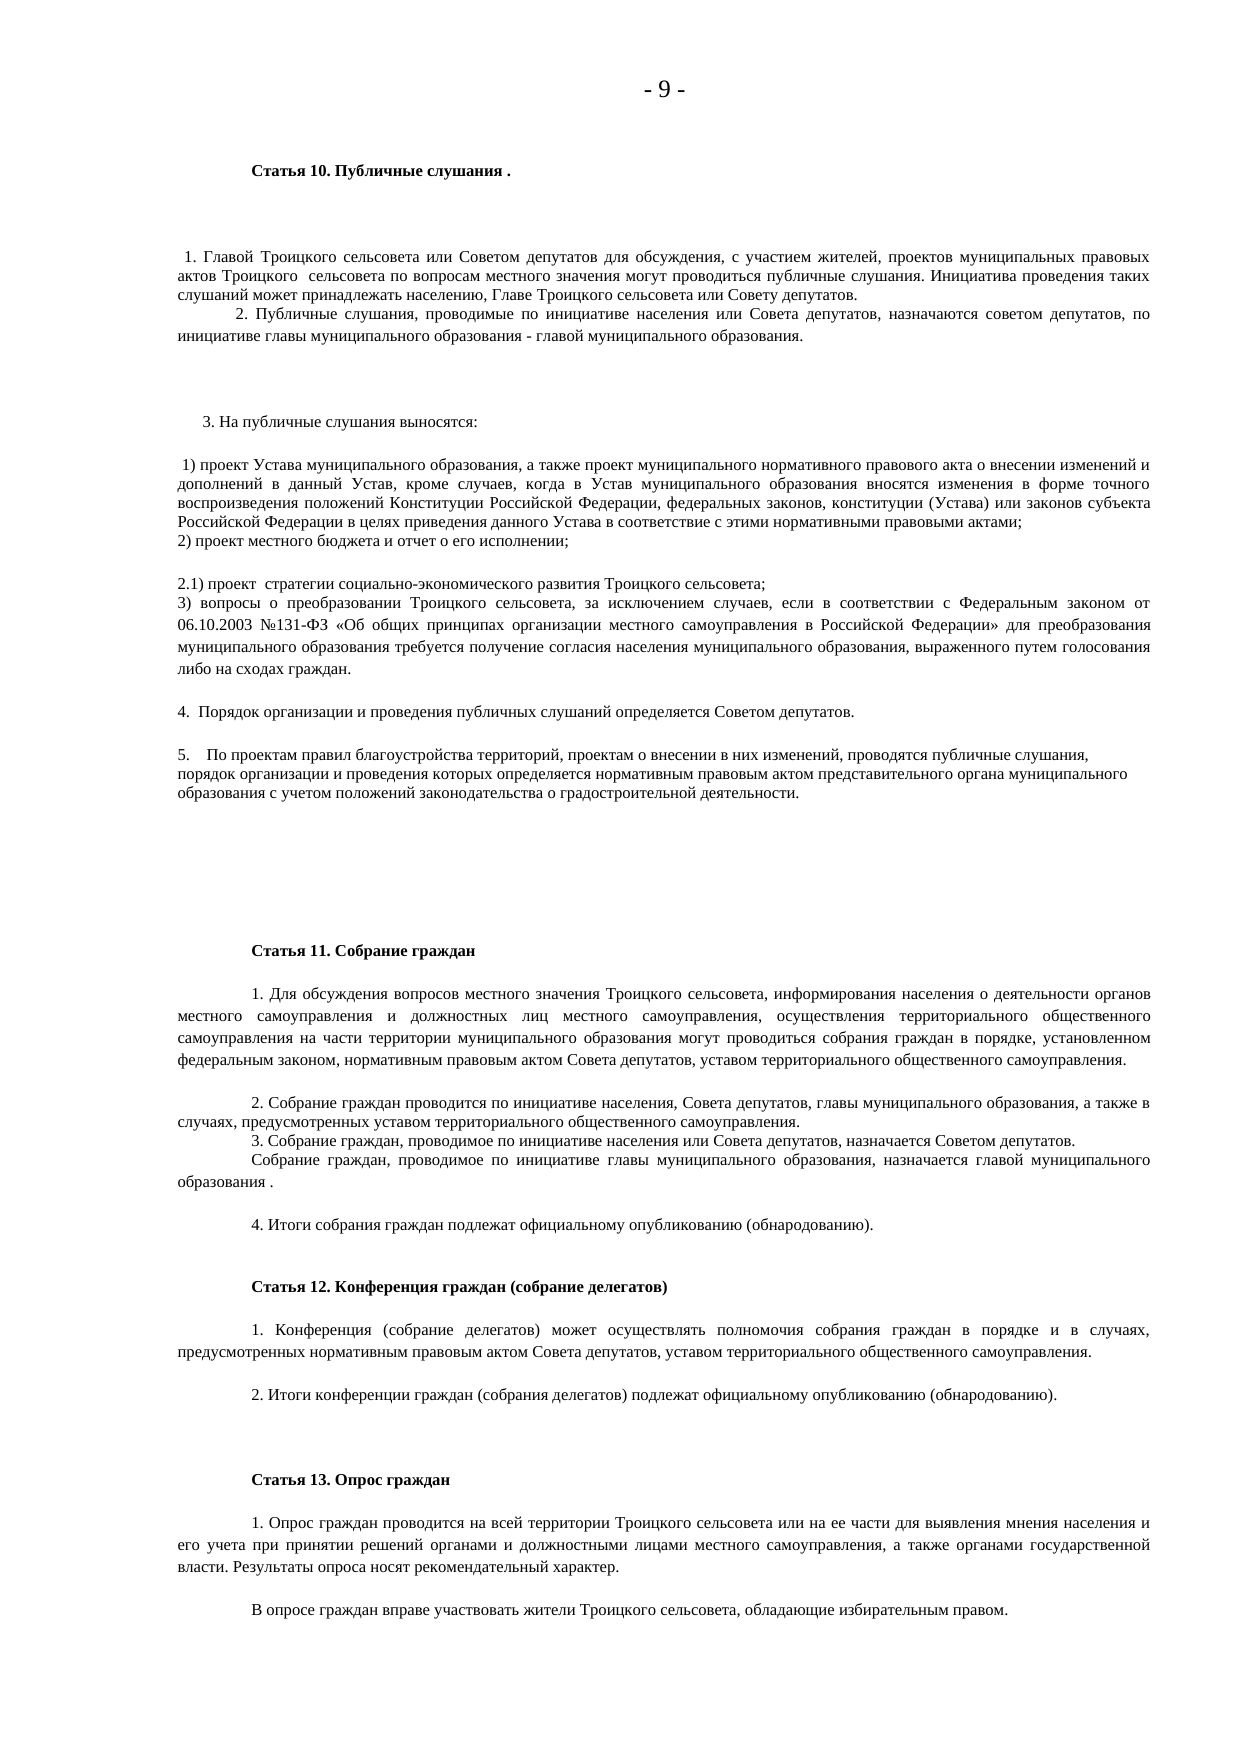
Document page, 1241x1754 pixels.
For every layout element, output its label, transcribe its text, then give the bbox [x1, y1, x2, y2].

text Статья 13. Опрос граждан [177, 1470, 1152, 1489]
text 2. Публичные слушания, проводимые по инициативе населения или Совета депутатов, назначаются советом депутатов, по инициативе главы муниципального образования - главой муниципального образования. [177, 304, 1152, 345]
text Статья 12. Конференция граждан (собрание делегатов) [177, 1277, 1152, 1296]
text 3) вопросы о преобразовании Троицкого сельсовета, за исключением случаев, если в соответствии с Федеральным законом от 06.10.2003 №131-ФЗ «Об общих принципах организации местного самоуправления в Российской Федерации» для преобразования муниципального образования требуется получение согласия населения муниципального образования, выраженного путем голосования либо на сходах граждан. [177, 593, 1152, 678]
text 1. Опрос граждан проводится на всей территории Троицкого сельсовета или на ее части для выявления мнения населения и его учета при принятии решений органами и должностными лицами местного самоуправления, а также органами государственной власти. Результаты опроса носят рекомендательный характер. [177, 1513, 1152, 1576]
text 2.1) проект стратегии социально-экономического развития Троицкого сельсовета; [177, 574, 1152, 593]
list 1) проект Устава муниципального образования, а также проект муниципального нормативного правового акта о внесении изменений и дополнений в данный Устав, кроме случаев, когда в Устав муниципального образования вносятся изменения в форме точного воспроизведения положений Конституции Российской Федерации, федеральных законов, конституции (Устава) или законов субъекта Российской Федерации в целях приведения данного Устава в соответствие с этими нормативными правовыми актами; [177, 454, 1152, 531]
text 2) проект местного бюджета и отчет о его исполнении; [177, 531, 1152, 550]
text 3. Собрание граждан, проводимое по инициативе населения или Совета депутатов, назначается Советом депутатов. [177, 1131, 1152, 1150]
text 2. Собрание граждан проводится по инициативе населения, Совета депутатов, главы муниципального образования, а также в случаях, предусмотренных уставом территориального общественного самоуправления. [177, 1092, 1152, 1131]
text Статья 11. Собрание граждан [177, 941, 1152, 960]
text Собрание граждан, проводимое по инициативе главы муниципального образования, назначается главой муниципального образования . [177, 1150, 1152, 1191]
text В опросе граждан вправе участвовать жители Троицкого сельсовета, обладающие избирательным правом. [177, 1599, 1152, 1619]
text Статья 10. Публичные слушания . [177, 161, 1152, 180]
text 2. Итоги конференции граждан (собрания делегатов) подлежат официальному опубликованию (обнародованию). [177, 1384, 1152, 1403]
text 1. Для обсуждения вопросов местного значения Троицкого сельсовета, информирования населения о деятельности органов местного самоуправления и должностных лиц местного самоуправления, осуществления территориального общественного самоуправления на части территории муниципального образования могут проводиться собрания граждан в порядке, установленном федеральным законом, нормативным правовым актом Совета депутатов, уставом территориального общественного самоуправления. [177, 984, 1152, 1069]
text 1. Главой Троицкого сельсовета или Советом депутатов для обсуждения, с участием жителей, проектов муниципальных правовых актов Троицкого сельсовета по вопросам местного значения могут проводиться публичные слушания. Инициатива проведения таких слушаний может принадлежать населению, Главе Троицкого сельсовета или Совету депутатов. [177, 247, 1152, 304]
text 5. По проектам правил благоустройства территорий, проектам о внесении в них изменений, проводятся публичные слушания, порядок организации и проведения которых определяется нормативным правовым актом представительного органа муниципального образования с учетом положений законодательства о градостроительной деятельности. [177, 745, 1152, 802]
text 3. На публичные слушания выносятся: [177, 412, 1152, 431]
text 1. Конференция (собрание делегатов) может осуществлять полномочия собрания граждан в порядке и в случаях, предусмотренных нормативным правовым актом Совета депутатов, уставом территориального общественного самоуправления. [177, 1319, 1152, 1361]
text 4. Порядок организации и проведения публичных слушаний определяется Советом депутатов. [177, 702, 1152, 721]
text 4. Итоги собрания граждан подлежат официальному опубликованию (обнародованию). [177, 1215, 1152, 1234]
